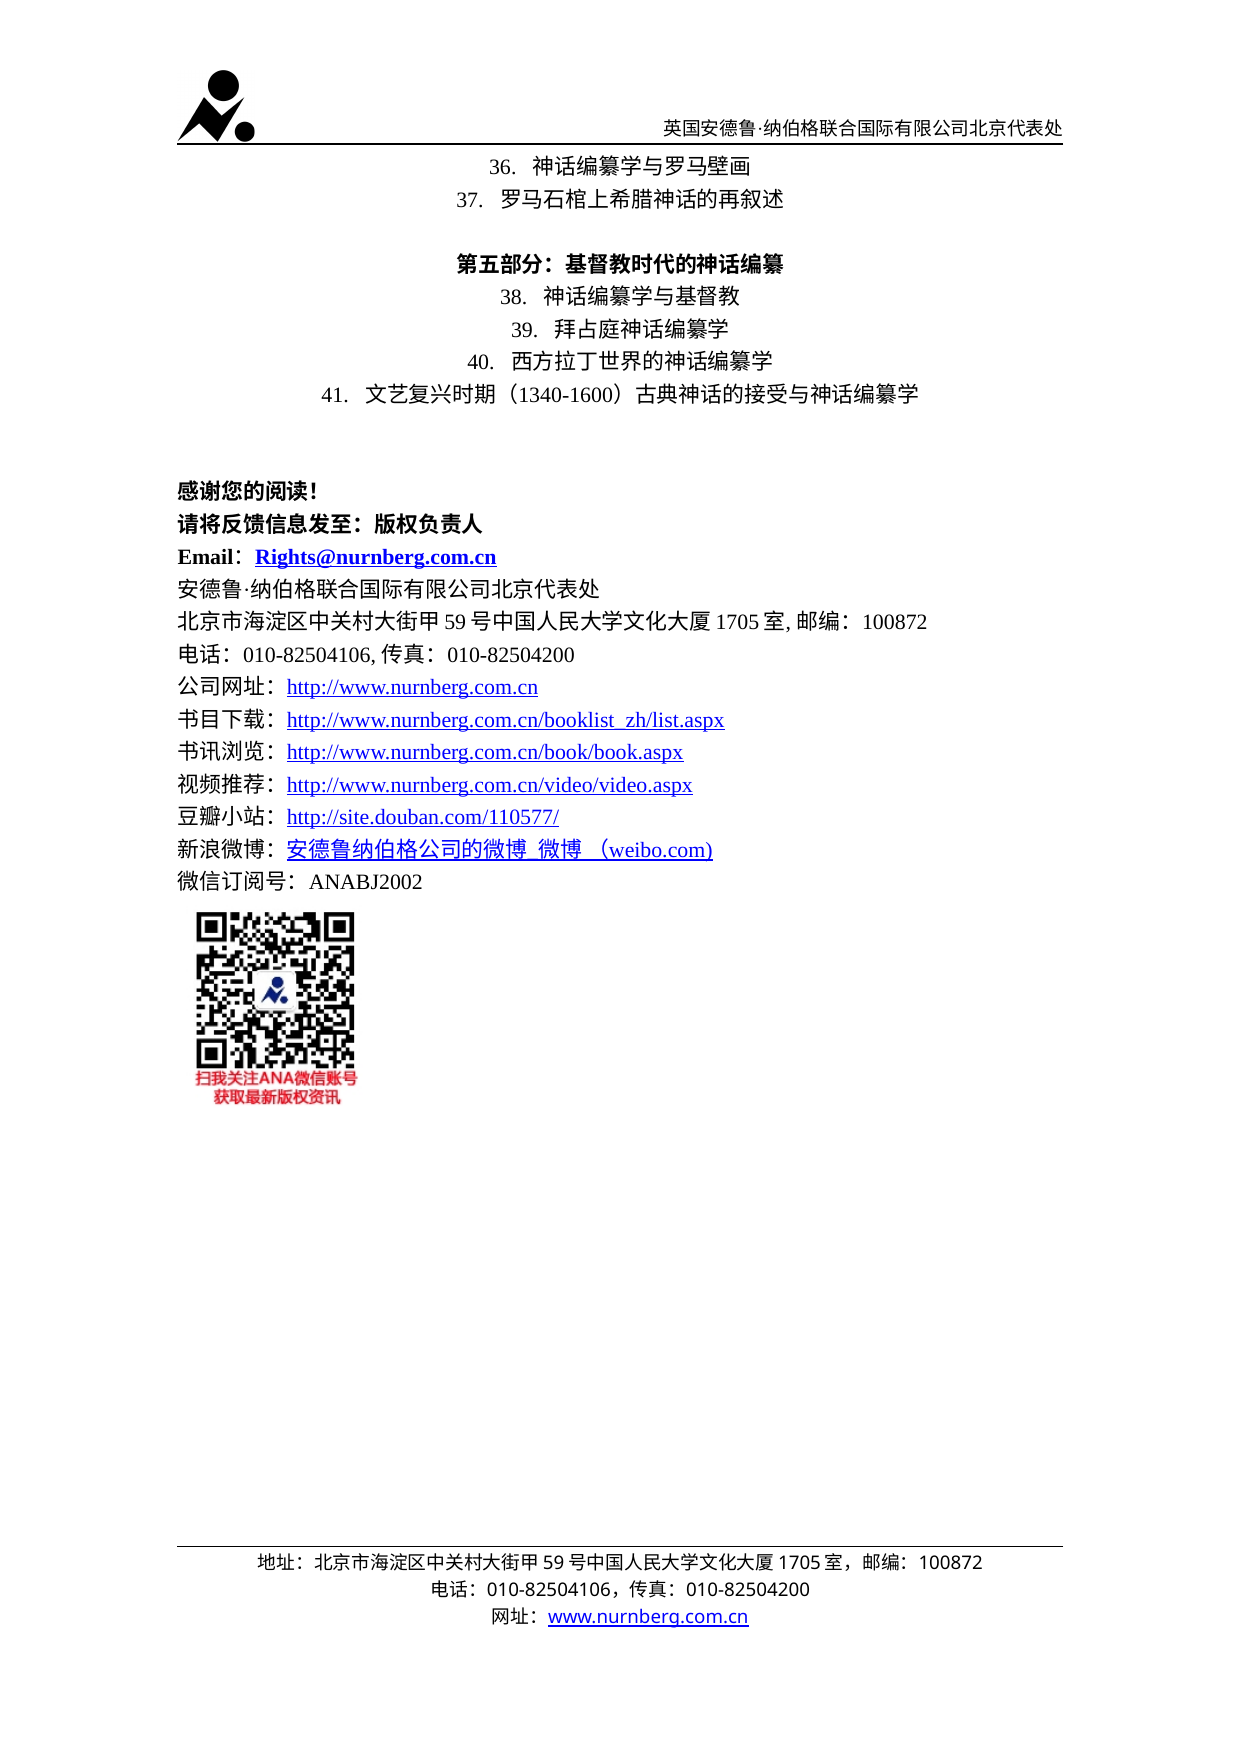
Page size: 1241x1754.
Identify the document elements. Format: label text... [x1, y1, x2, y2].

text 视频推荐：http://www.nurnberg.com.cn/video/video.aspx [177, 766, 1063, 799]
text 书目下载：http://www.nurnberg.com.cn/booklist_zh/list.aspx [177, 701, 1063, 734]
text 北京市海淀区中关村大街甲59号中国人民大学文化大厦1705室, 邮编：100872 [177, 604, 1063, 636]
list 西方拉丁世界的神话编纂学 [177, 344, 1063, 376]
text 请将反馈信息发至：版权负责人 [177, 506, 1063, 539]
list 神话编纂学与基督教 [177, 279, 1063, 311]
text 感谢您的阅读！ [177, 474, 1063, 506]
text 公司网址：http://www.nurnberg.com.cn [177, 669, 1063, 701]
text 书讯浏览：http://www.nurnberg.com.cn/book/book.aspx [177, 734, 1063, 766]
list 拜占庭神话编纂学 [177, 311, 1063, 344]
list 神话编纂学与罗马壁画 [177, 149, 1063, 181]
text 电话：010-82504106, 传真：010-82504200 [177, 636, 1063, 669]
text 微信订阅号：ANABJ2002 [177, 864, 1063, 896]
picture [177, 896, 374, 1110]
text 新浪微博：安德鲁纳伯格公司的微博_微博 （weibo.com) [177, 831, 1063, 864]
text 安德鲁·纳伯格联合国际有限公司北京代表处 [177, 571, 1063, 604]
text 豆瓣小站：http://site.douban.com/110577/ [177, 799, 1063, 831]
text 第五部分：基督教时代的神话编纂 [177, 246, 1063, 279]
picture [177, 70, 255, 142]
list 文艺复兴时期（1340-1600）古典神话的接受与神话编纂学 [177, 376, 1063, 409]
text Email：Rights@nurnberg.com.cn [177, 539, 1063, 571]
list 罗马石棺上希腊神话的再叙述 [177, 181, 1063, 214]
